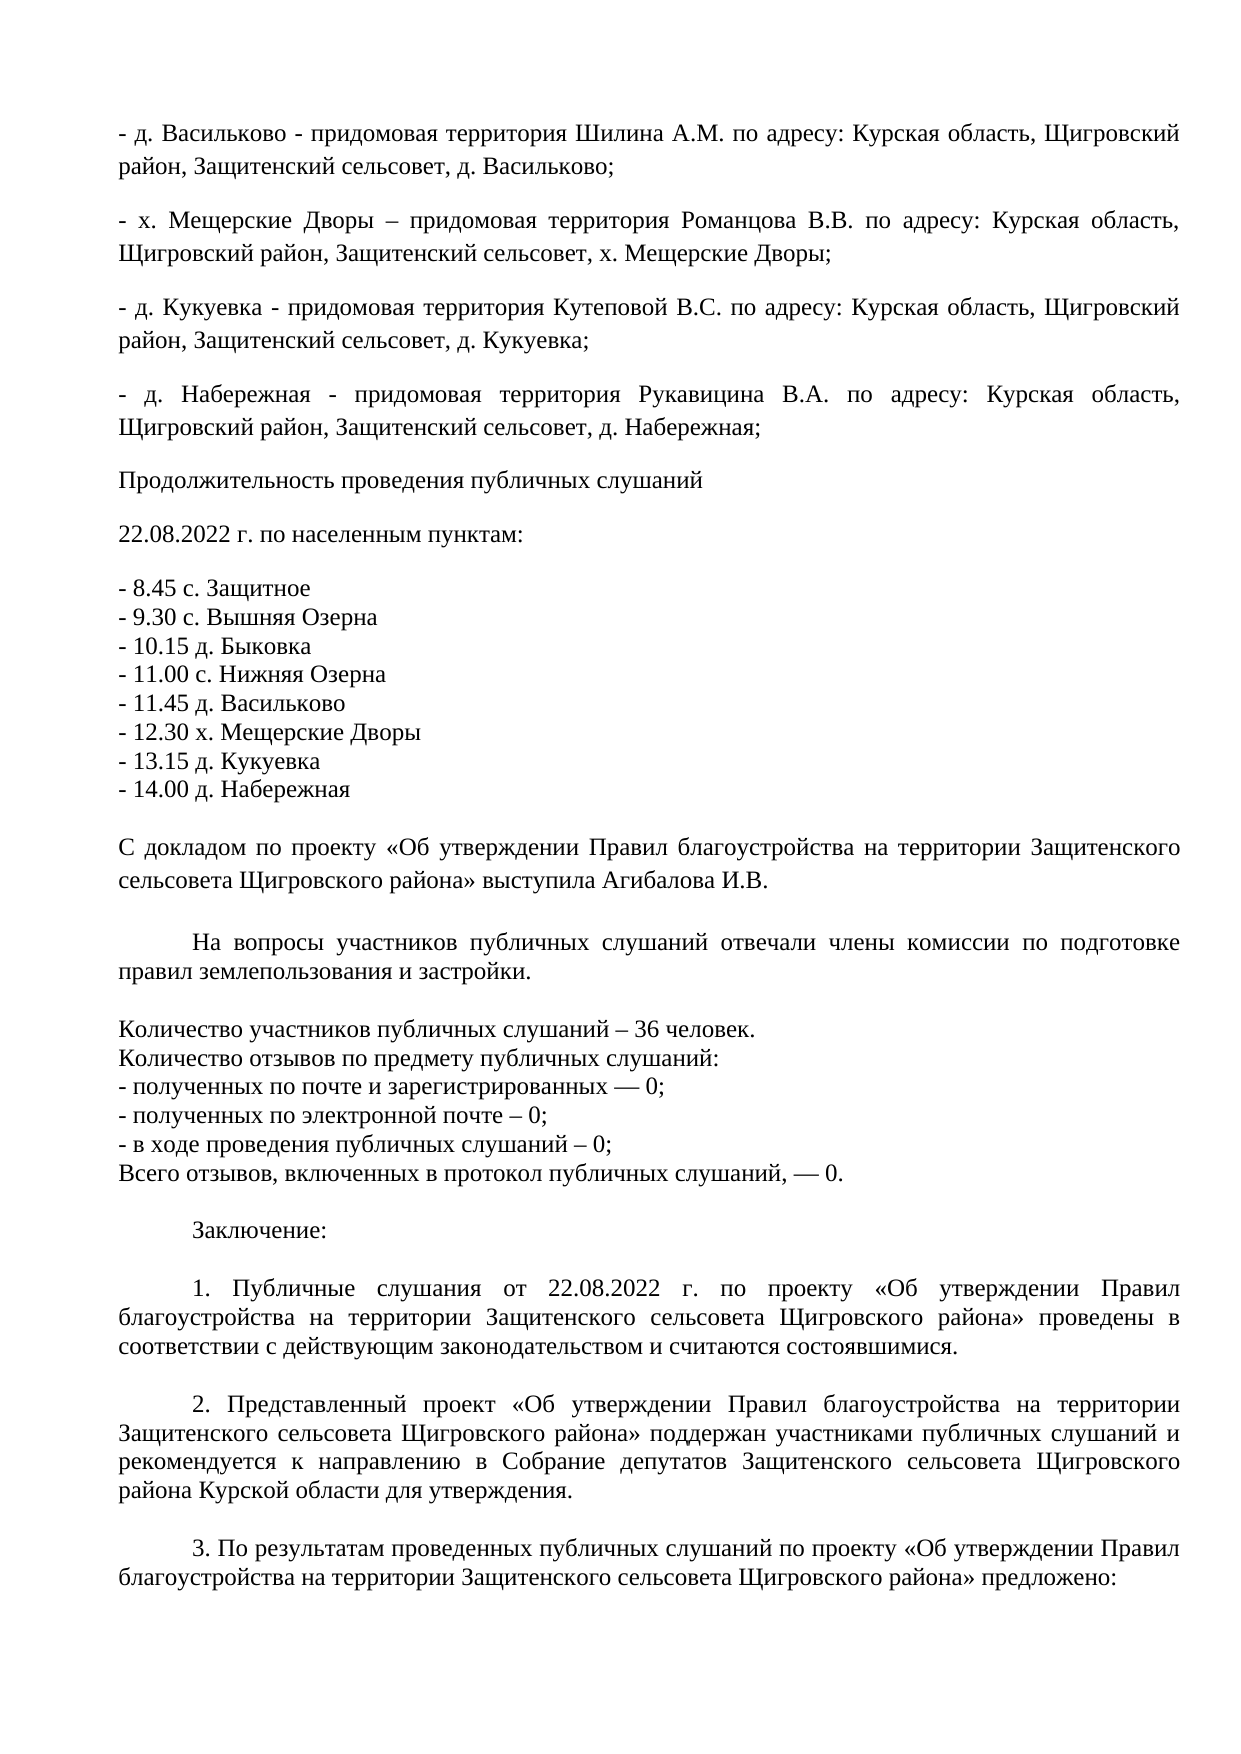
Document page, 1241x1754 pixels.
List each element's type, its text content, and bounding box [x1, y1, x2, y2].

text - в ходе проведения публичных слушаний – 0; [118, 1129, 1181, 1158]
text 2. Представленный проект «Об утверждении Правил благоустройства на территории Защитенского сельсовета Щигровского района» поддержан участниками публичных слушаний и рекомендуется к направлению в Собрание депутатов Защитенского сельсовета Щигровского района Курской области для утверждения. [118, 1389, 1181, 1504]
text - 11.45 д. Васильково [118, 688, 1181, 717]
text - 8.45 с. Защитное [118, 573, 1181, 602]
text 1. Публичные слушания от 22.08.2022 г. по проекту «Об утверждении Правил благоустройства на территории Защитенского сельсовета Щигровского района» проведены в соответствии с действующим законодательством и считаются состоявшимися. [118, 1273, 1181, 1360]
text - 9.30 с. Вышняя Озерна [118, 602, 1181, 631]
text - 13.15 д. Кукуевка [118, 746, 1181, 774]
text С докладом по проекту «Об утверждении Правил благоустройства на территории Защитенского сельсовета Щигровского района» выступила Агибалова И.В. [118, 832, 1181, 894]
text - д. Кукуевка - придомовая территория Кутеповой В.С. по адресу: Курская область, Щигровский район, Защитенский сельсовет, д. Кукуевка; [118, 292, 1181, 354]
text 22.08.2022 г. по населенным пунктам: [118, 519, 1181, 548]
text Всего отзывов, включенных в протокол публичных слушаний, — 0. [118, 1158, 1181, 1186]
text Продолжительность проведения публичных слушаний [118, 466, 1181, 494]
text - х. Мещерские Дворы – придомовая территория Романцова В.В. по адресу: Курская область, Щигровский район, Защитенский сельсовет, х. Мещерские Дворы; [118, 205, 1181, 267]
text - 11.00 с. Нижняя Озерна [118, 659, 1181, 688]
text Количество отзывов по предмету публичных слушаний: [118, 1043, 1181, 1071]
text - 10.15 д. Быковка [118, 631, 1181, 659]
text - д. Набережная - придомовая территория Рукавицина В.А. по адресу: Курская область, Щигровский район, Защитенский сельсовет, д. Набережная; [118, 379, 1181, 441]
text 3. По результатам проведенных публичных слушаний по проекту «Об утверждении Правил благоустройства на территории Защитенского сельсовета Щигровского района» предложено: [118, 1533, 1181, 1591]
text - полученных по электронной почте – 0; [118, 1100, 1181, 1129]
text - 12.30 х. Мещерские Дворы [118, 717, 1181, 746]
text Заключение: [118, 1216, 1181, 1244]
text - д. Васильково - придомовая территория Шилина А.М. по адресу: Курская область, Щигровский район, Защитенский сельсовет, д. Васильково; [118, 118, 1181, 180]
text Количество участников публичных слушаний – 36 человек. [118, 1014, 1181, 1043]
text На вопросы участников публичных слушаний отвечали члены комиссии по подготовке правил землепользования и застройки. [118, 927, 1181, 985]
text - 14.00 д. Набережная [118, 774, 1181, 803]
text - полученных по почте и зарегистрированных — 0; [118, 1071, 1181, 1100]
